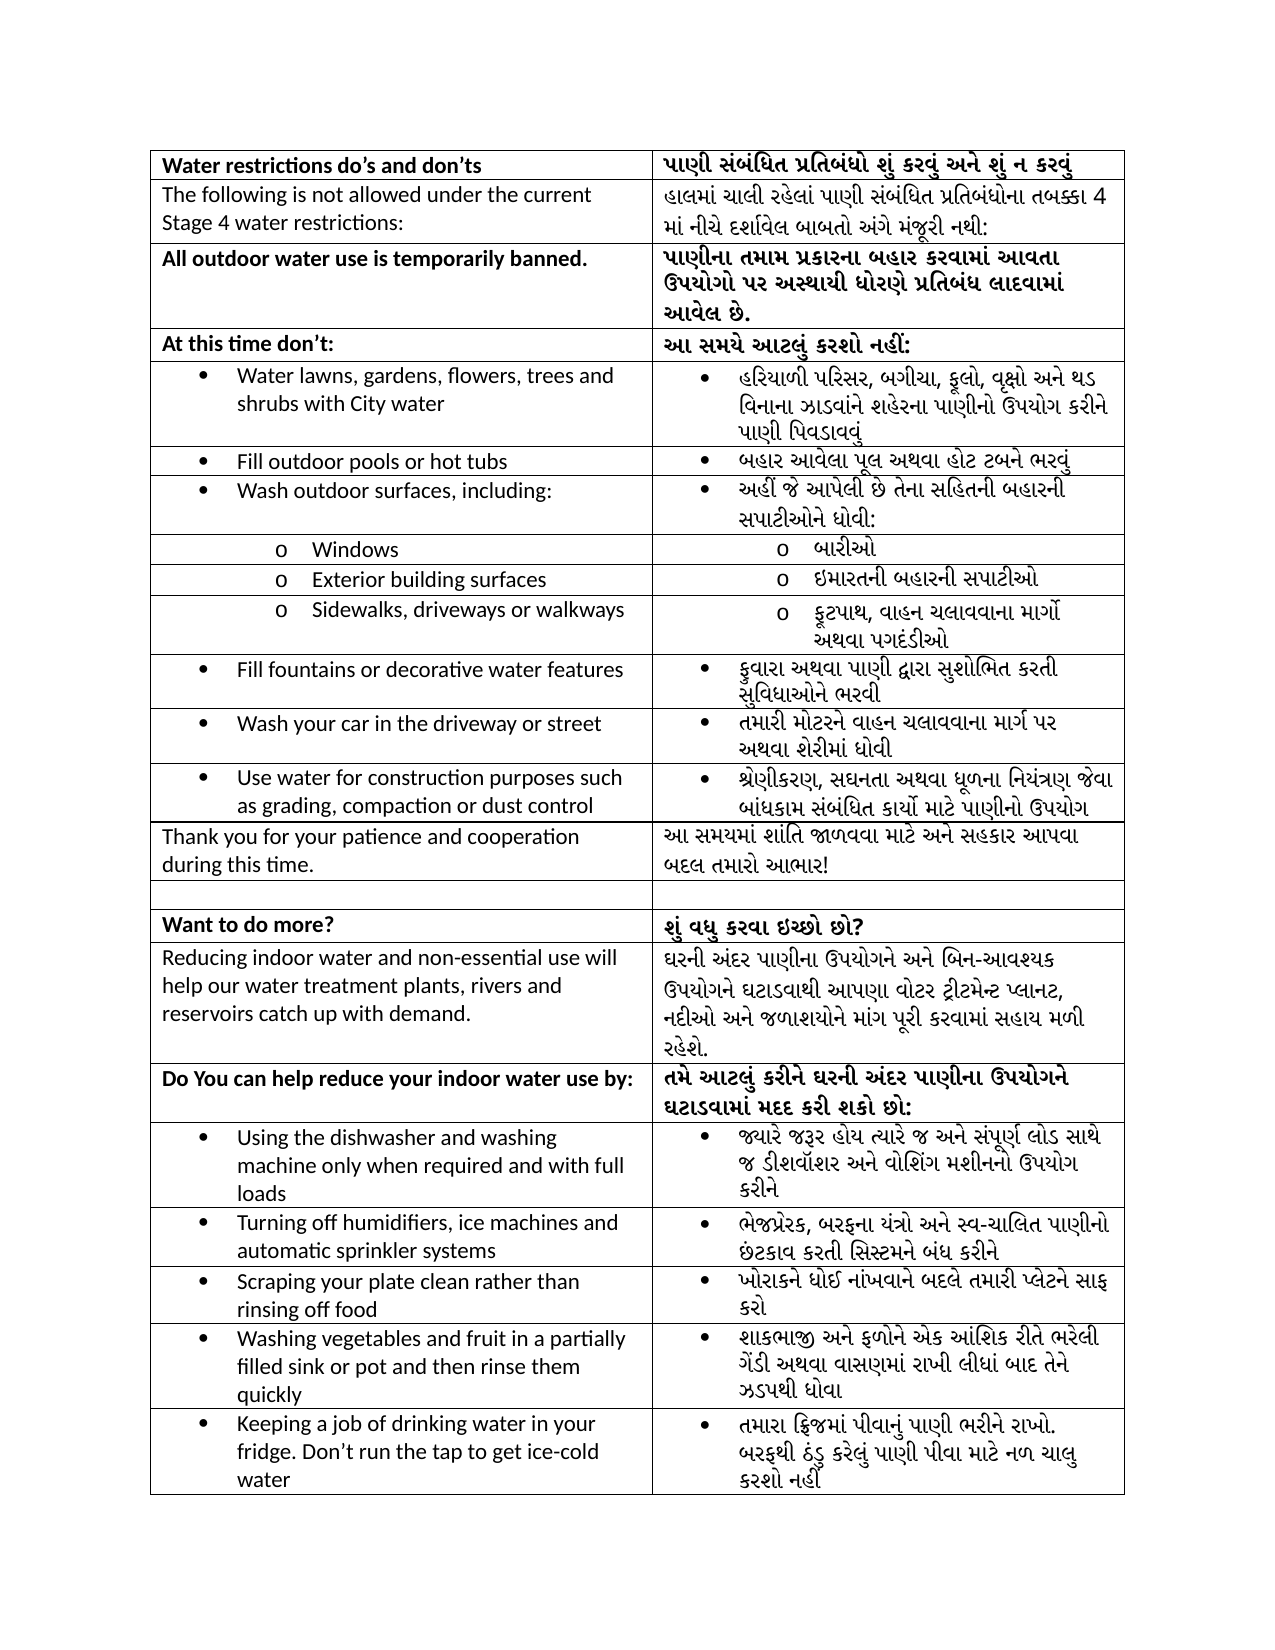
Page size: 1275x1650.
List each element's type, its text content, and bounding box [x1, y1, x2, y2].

table_cell ઇમારતની બહારની સપાટીઓ [653, 565, 1124, 594]
table_header પાણી સંબંધિત પ્રતિબંધો શું કરવું અને શું ન કરવું [653, 151, 1124, 179]
table_cell Want to do more? [151, 910, 652, 942]
table_cell Turning off humidifiers, ice machines and automatic sprinkler systems [151, 1208, 652, 1266]
table_cell અહીં જે આપેલી છે તેના સહિતની બહારની સપાટીઓને ધોવી: [653, 476, 1124, 534]
table_cell [151, 881, 652, 909]
table_cell ઘરની અંદર પાણીના ઉપયોગને અને બિન-આવશ્યક ઉપયોગને ઘટાડવાથી આપણા વોટર ટ્રીટમેન્ટ પ્લાનટ, નદીઓ અને જળાશયોને માંગ પૂરી કરવામાં સહાય મળી રહેશે. [653, 943, 1124, 1063]
table_cell શાકભાજી અને ફળોને એક આંશિક રીતે ભરેલી ગેંડી અથવા વાસણમાં રાખી લીધાં બાદ તેને ઝડપથી ધોવા [653, 1324, 1124, 1408]
table_cell Thank you for your patience and cooperation during this time. [151, 823, 652, 880]
table_cell Windows [151, 535, 652, 564]
table_cell તમે આટલું કરીને ઘરની અંદર પાણીના ઉપયોગને ઘટાડવામાં મદદ કરી શકો છો: [653, 1064, 1124, 1122]
table_cell જ્યારે જરૂર હોય ત્યારે જ અને સંપૂર્ણ લોડ સાથે જ ડીશવૉશર અને વોશિંગ મશીનનો ઉપયોગ કરીને [653, 1123, 1124, 1207]
table_cell Do You can help reduce your indoor water use by: [151, 1064, 652, 1122]
table_cell Fill outdoor pools or hot tubs [151, 447, 652, 475]
table_cell આ સમયે આટલું કરશો નહીં: [653, 329, 1124, 361]
table_cell All outdoor water use is temporarily banned. [151, 244, 652, 328]
table_cell Reducing indoor water and non-essential use will help our water treatment plants, rivers and reservoirs catch up with demand. [151, 943, 652, 1063]
table_cell Using the dishwasher and washing machine only when required and with full loads [151, 1123, 652, 1207]
table_cell ખોરાકને ધોઈ નાંખવાને બદલે તમારી પ્લેટને સાફ કરો [653, 1267, 1124, 1323]
table_cell હરિયાળી પરિસર, બગીચા, ફૂલો, વૃક્ષો અને થડ વિનાના ઝાડવાંને શહેરના પાણીનો ઉપયોગ કરીને પાણી પિવડાવવું [653, 362, 1124, 446]
table_cell શું વધુ કરવા ઇચ્છો છો? [653, 910, 1124, 942]
table_cell Keeping a job of drinking water in your fridge. Don’t run the tap to get ice-cold water [151, 1409, 652, 1494]
table_cell Exterior building surfaces [151, 565, 652, 594]
table_cell ભેજપ્રેરક, બરફના યંત્રો અને સ્વ-ચાલિત પાણીનો છંટકાવ કરતી સિસ્ટમને બંધ કરીને [653, 1208, 1124, 1266]
table_cell બહાર આવેલા પૂલ અથવા હોટ ટબને ભરવું [653, 447, 1124, 475]
table_cell તમારા ફ્રિજમાં પીવાનું પાણી ભરીને રાખો. બરફથી ઠંડુ કરેલું પાણી પીવા માટે નળ ચાલુ કરશો નહીં [653, 1409, 1124, 1494]
table_cell હાલમાં ચાલી રહેલાં પાણી સંબંધિત પ્રતિબંધોના તબક્કા 4 માં નીચે દર્શાવેલ બાબતો અંગે મંજૂરી નથી: [653, 180, 1124, 243]
table_cell Sidewalks, driveways or walkways [151, 596, 652, 654]
table_cell [653, 881, 1124, 909]
table_cell તમારી મોટરને વાહન ચલાવવાના માર્ગ પર અથવા શેરીમાં ધોવી [653, 709, 1124, 762]
table_cell Wash your car in the driveway or street [151, 709, 652, 762]
table_cell Fill fountains or decorative water features [151, 655, 652, 708]
table_cell Use water for construction purposes such as grading, compaction or dust control [151, 764, 652, 821]
table_cell ફૂટપાથ, વાહન ચલાવવાના માર્ગો અથવા પગદંડીઓ [653, 596, 1124, 654]
table_cell At this time don’t: [151, 329, 652, 361]
table_cell Washing vegetables and fruit in a partially filled sink or pot and then rinse them quickly [151, 1324, 652, 1408]
table_cell આ સમયમાં શાંતિ જાળવવા માટે અને સહકાર આપવા બદલ તમારો આભાર! [653, 823, 1124, 880]
table_cell Water lawns, gardens, flowers, trees and shrubs with City water [151, 362, 652, 446]
table_cell Wash outdoor surfaces, including: [151, 476, 652, 534]
table_cell શ્રેણીકરણ, સઘનતા અથવા ધૂળના નિયંત્રણ જેવા બાંધકામ સંબંધિત કાર્યો માટે પાણીનો ઉપયોગ [653, 764, 1124, 821]
table_cell ફુવારા અથવા પાણી દ્વારા સુશોભિત કરતી સુવિધાઓને ભરવી [653, 655, 1124, 708]
table_header Water restrictions do’s and don’ts [151, 151, 652, 179]
table_cell Scraping your plate clean rather than rinsing off food [151, 1267, 652, 1323]
table_cell બારીઓ [653, 535, 1124, 564]
table_cell પાણીના તમામ પ્રકારના બહાર કરવામાં આવતા ઉપયોગો પર અસ્થાયી ધોરણે પ્રતિબંધ લાદવામાં આવેલ છે. [653, 244, 1124, 328]
table_cell The following is not allowed under the current Stage 4 water restrictions: [151, 180, 652, 243]
